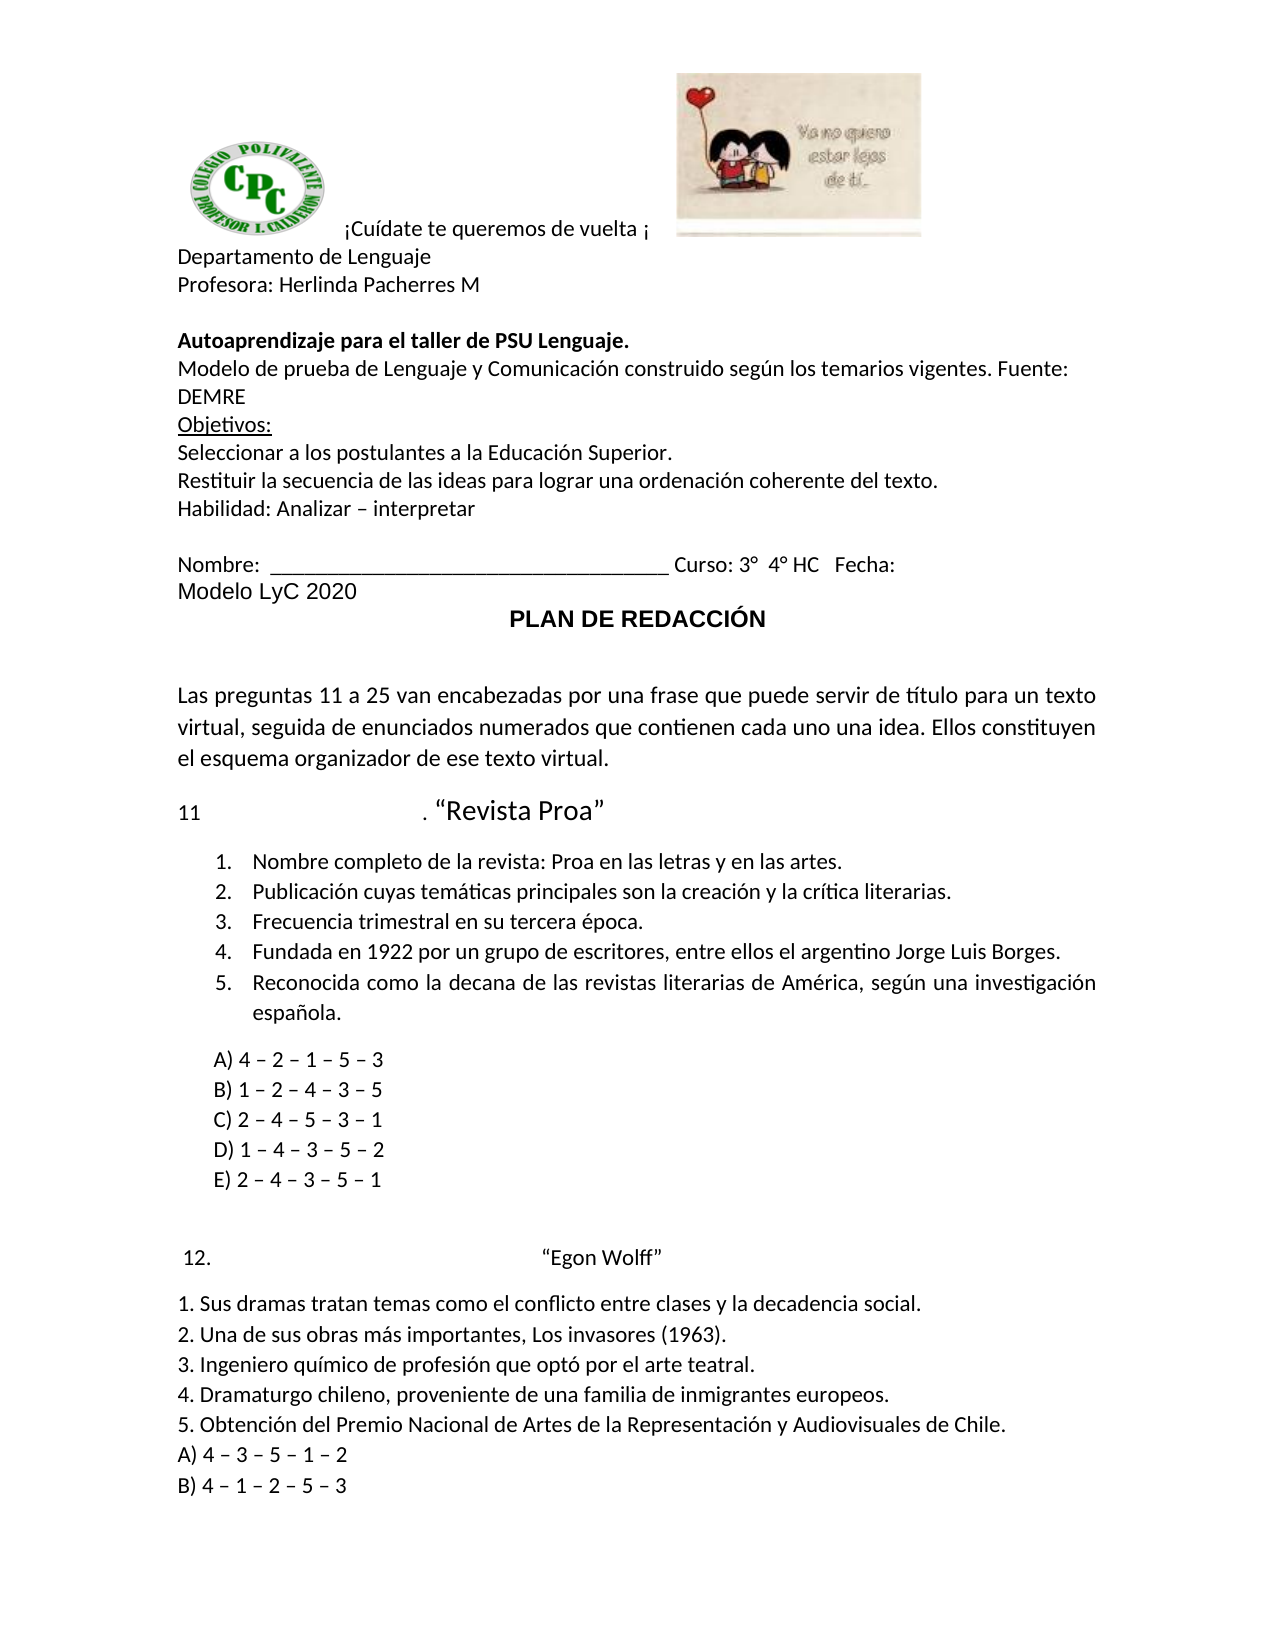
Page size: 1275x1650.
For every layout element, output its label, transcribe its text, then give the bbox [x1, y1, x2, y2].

text 12. “Egon Wolff” [177, 1243, 1098, 1271]
text C) 2 – 4 – 5 – 3 – 1 [177, 1105, 1098, 1133]
picture [676, 73, 922, 237]
text 5. Obtención del Premio Nacional de Artes de la Representación y Audiovisuales de Chile. [177, 1410, 1098, 1438]
text Profesora: Herlinda Pacherres M [177, 270, 1098, 298]
text 4. Dramaturgo chileno, proveniente de una familia de inmigrantes europeos. [177, 1380, 1098, 1408]
text Objetivos: [177, 410, 1098, 438]
text B) 4 – 1 – 2 – 5 – 3 [177, 1471, 1098, 1499]
list Reconocida como la decana de las revistas literarias de América, según una investigación española. [215, 968, 1098, 1026]
text E) 2 – 4 – 3 – 5 – 1 [177, 1166, 1098, 1194]
list Fundada en 1922 por un grupo de escritores, entre ellos el argentino Jorge Luis Borges. [215, 937, 1098, 966]
text 2. Una de sus obras más importantes, Los invasores (1963). [177, 1320, 1098, 1348]
text A) 4 – 2 – 1 – 5 – 3 [177, 1045, 1098, 1073]
list Frecuencia trimestral en su tercera época. [215, 907, 1098, 935]
text Autoaprendizaje para el taller de PSU Lenguaje. [177, 326, 1098, 354]
text Las preguntas 11 a 25 van encabezadas por una frase que puede servir de título para un texto virtual, seguida de enunciados numerados que contienen cada uno una idea. Ellos constituyen el esquema organizador de ese texto virtual. [177, 680, 1098, 773]
text 3. Ingeniero químico de profesión que optó por el arte teatral. [177, 1350, 1098, 1378]
text Restituir la secuencia de las ideas para lograr una ordenación coherente del texto. [177, 466, 1098, 494]
text A) 4 – 3 – 5 – 1 – 2 [177, 1441, 1098, 1469]
text PLAN DE REDACCIÓN [177, 604, 1098, 632]
text B) 1 – 2 – 4 – 3 – 5 [177, 1075, 1098, 1103]
text Modelo LyC 2020 [177, 578, 1098, 604]
text D) 1 – 4 – 3 – 5 – 2 [177, 1135, 1098, 1163]
text Habilidad: Analizar – interpretar [177, 494, 1098, 522]
text Departamento de Lenguaje [177, 242, 1098, 270]
picture [177, 140, 339, 237]
text 11 . “Revista Proa” [177, 792, 1098, 827]
list Publicación cuyas temáticas principales son la creación y la crítica literarias. [215, 877, 1098, 905]
text Nombre: ___________________________________ Curso: 3° 4° HC Fecha: [177, 550, 1098, 578]
list Nombre completo de la revista: Proa en las letras y en las artes. [215, 847, 1098, 875]
text Seleccionar a los postulantes a la Educación Superior. [177, 438, 1098, 466]
text Modelo de prueba de Lenguaje y Comunicación construido según los temarios vigentes. Fuente: DEMRE [177, 354, 1098, 410]
text 1. Sus dramas tratan temas como el conflicto entre clases y la decadencia social. [177, 1289, 1098, 1318]
